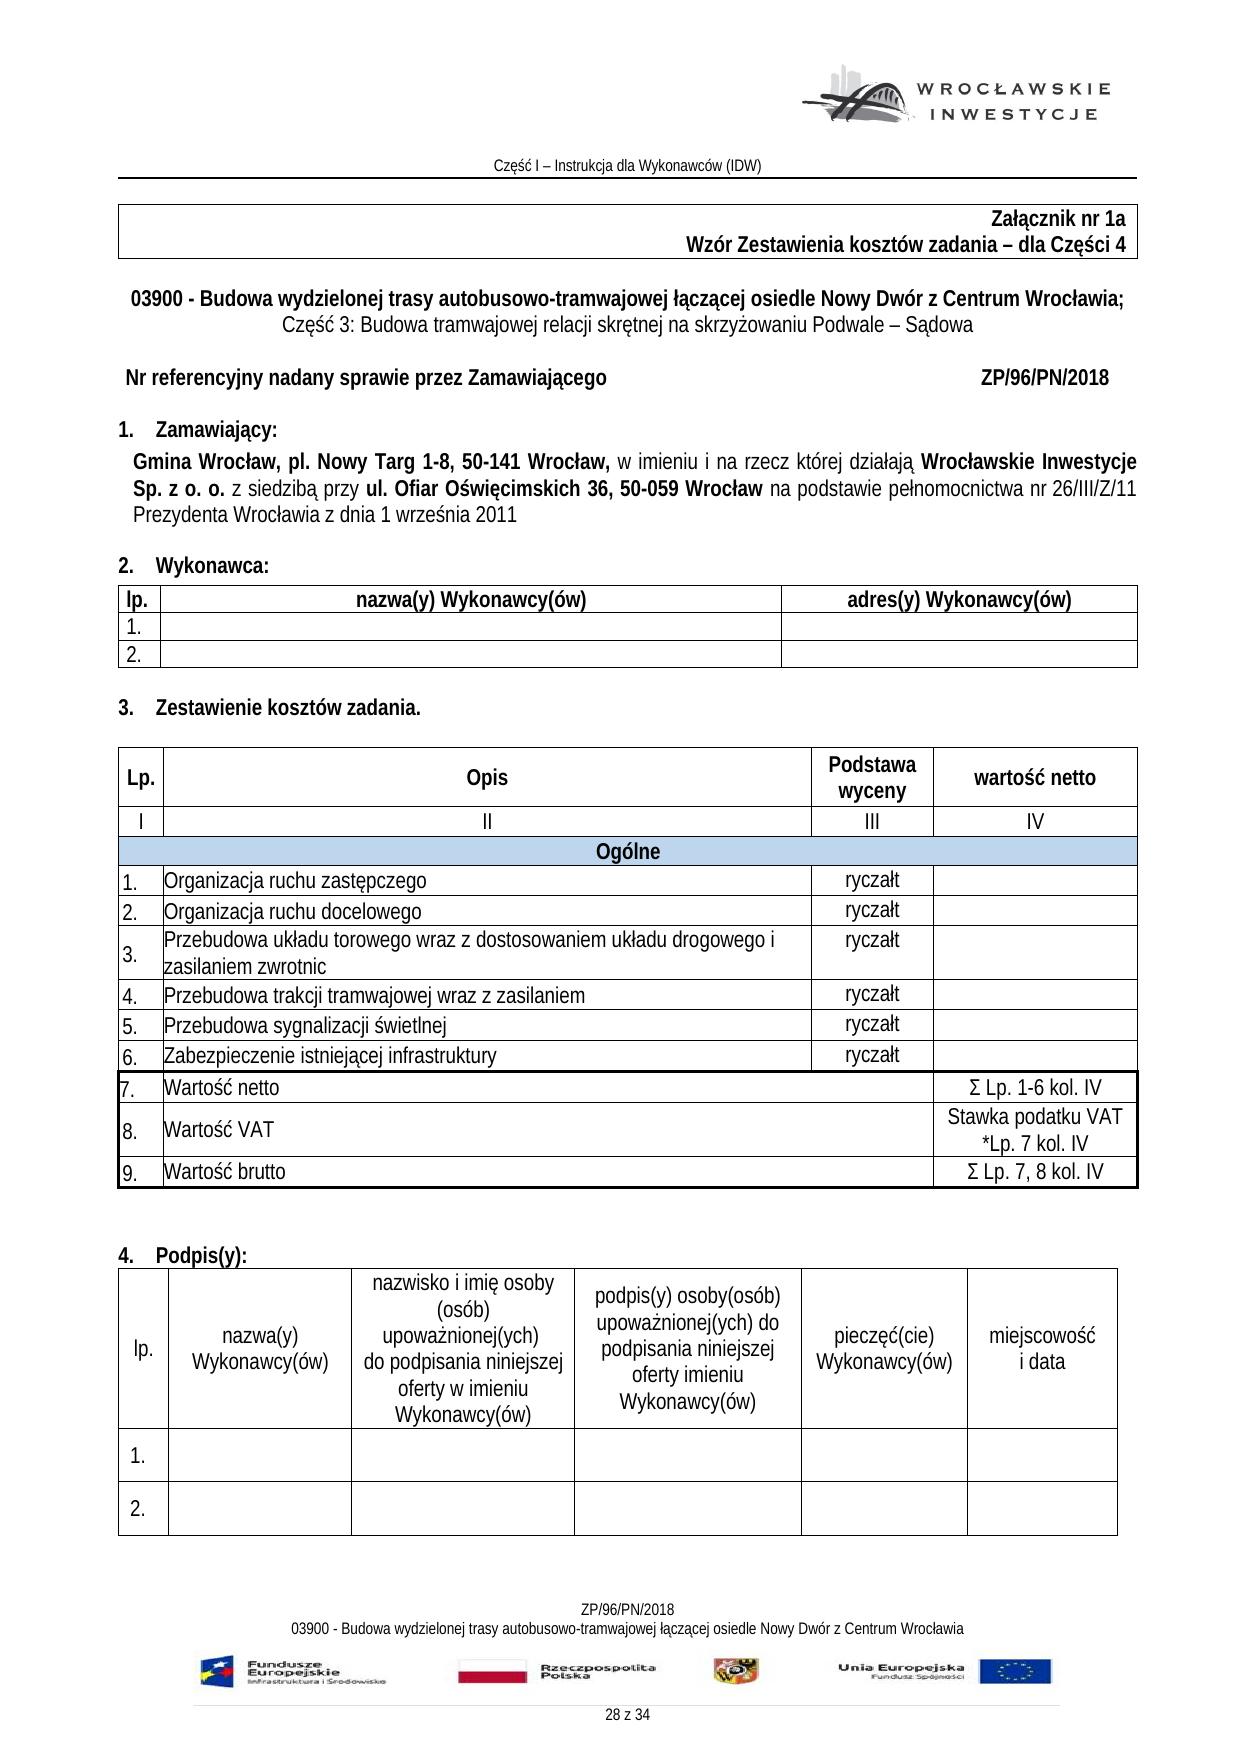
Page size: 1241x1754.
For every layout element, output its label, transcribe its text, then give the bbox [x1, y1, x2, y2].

table_header podpis(y) osoby(osób) upoważnionej(ych) do podpisania niniejszej oferty imieniu Wykonawcy(ów) [575, 1269, 801, 1427]
list Gmina Wrocław, pl. Nowy Targ 1-8, 50-141 Wrocław, w imieniu i na rzecz której działają Wrocławskie Inwestycje Sp. z o. o. z siedzibą przy ul. Ofiar Oświęcimskich 36, 50-059 Wrocław na podstawie pełnomocnictwa nr 26/III/Z/11 Prezydenta Wrocławia z dnia 1 września 2011 [133, 448, 1137, 527]
table_cell [169, 1429, 351, 1481]
table_cell [934, 926, 1137, 979]
list Zamawiający: [118, 416, 1137, 442]
table_cell Ogólne [119, 837, 1137, 865]
table_cell I [119, 807, 163, 836]
picture [767, 29, 1146, 157]
table_header Nr referencyjny nadany sprawie przez Zamawiającego [118, 338, 842, 391]
table_header lp. [119, 1269, 168, 1427]
table_cell ryczałt [812, 1010, 933, 1039]
table_cell III [812, 807, 933, 836]
table_cell 2. [119, 1482, 168, 1535]
table_cell [934, 1041, 1137, 1070]
table_cell Wartość brutto [164, 1157, 933, 1186]
table_cell ryczałt [812, 980, 933, 1009]
table_header nazwa(y) Wykonawcy(ów) [169, 1269, 351, 1427]
table_cell ryczałt [812, 926, 933, 979]
table_cell IV [934, 807, 1137, 836]
table_cell [934, 1010, 1137, 1039]
table_header Lp. [119, 748, 163, 806]
table_cell Wartość VAT [164, 1103, 933, 1156]
table_cell II [164, 807, 811, 836]
table_cell [352, 1429, 574, 1481]
table_header miejscowość i data [968, 1269, 1117, 1427]
text 03900 - Budowa wydzielonej trasy autobusowo-tramwajowej łączącej osiedle Nowy Dwór z Centrum Wrocławia; [118, 285, 1137, 311]
table_cell Przebudowa układu torowego wraz z dostosowaniem układu drogowego i zasilaniem zwrotnic [164, 926, 811, 979]
table_cell Wartość netto [164, 1073, 933, 1102]
table_cell 1. [119, 613, 160, 639]
table_cell [161, 613, 781, 639]
table_cell Organizacja ruchu docelowego [164, 896, 811, 925]
table_cell [575, 1429, 801, 1481]
table_cell [169, 1482, 351, 1535]
table_header pieczęć(cie) Wykonawcy(ów) [802, 1269, 967, 1427]
table_cell Σ Lp. 1-6 kol. IV [934, 1073, 1136, 1102]
table_cell ryczałt [812, 896, 933, 925]
table_cell [120, 1157, 163, 1186]
table_cell [802, 1429, 967, 1481]
table_cell ryczałt [812, 1041, 933, 1070]
list Podpis(y): [118, 1242, 1137, 1268]
table_cell [119, 896, 163, 925]
table_cell Σ Lp. 7, 8 kol. IV [934, 1157, 1136, 1186]
table_cell [119, 1010, 163, 1039]
table_header nazwa(y) Wykonawcy(ów) [161, 586, 781, 612]
table_cell Zabezpieczenie istniejącej infrastruktury [164, 1041, 811, 1070]
list Zestawienie kosztów zadania. [118, 694, 1137, 721]
table_header Załącznik nr 1a Wzór Zestawienia kosztów zadania – dla Części 4 [119, 205, 1137, 258]
table_cell [352, 1482, 574, 1535]
table_cell Stawka podatku VAT *Lp. 7 kol. IV [934, 1103, 1136, 1156]
table_header nazwisko i imię osoby (osób) upoważnionej(ych) do podpisania niniejszej oferty w imieniu Wykonawcy(ów) [352, 1269, 574, 1427]
table_header ZP/96/PN/2018 [843, 338, 1117, 391]
table_cell [802, 1482, 967, 1535]
table_cell Organizacja ruchu zastępczego [164, 866, 811, 895]
table_cell Przebudowa sygnalizacji świetlnej [164, 1010, 811, 1039]
table_cell ryczałt [812, 866, 933, 895]
table_cell [782, 641, 1137, 667]
text Część 3: Budowa tramwajowej relacji skrętnej na skrzyżowaniu Podwale – Sądowa [118, 311, 1137, 338]
table_cell [161, 641, 781, 667]
table_cell Przebudowa trakcji tramwajowej wraz z zasilaniem [164, 980, 811, 1009]
table_cell [120, 1103, 163, 1156]
table_header wartość netto [934, 748, 1137, 806]
table_cell [119, 1041, 163, 1070]
table_cell [782, 613, 1137, 639]
table_cell [119, 980, 163, 1009]
list Wykonawca: [118, 552, 1137, 578]
table_cell [934, 896, 1137, 925]
table_header adres(y) Wykonawcy(ów) [782, 586, 1137, 612]
table_cell 1. [119, 1429, 168, 1481]
table_cell 2. [119, 641, 160, 667]
table_cell [119, 926, 163, 979]
table_cell [575, 1482, 801, 1535]
picture [193, 1638, 1062, 1706]
table_header lp. [119, 586, 160, 612]
table_cell [934, 980, 1137, 1009]
table_cell [934, 866, 1137, 895]
table_cell [120, 1073, 163, 1102]
table_cell [968, 1482, 1117, 1535]
table_header Podstawa wyceny [812, 748, 933, 806]
table_cell [119, 866, 163, 895]
table_header Opis [164, 748, 811, 806]
table_cell [968, 1429, 1117, 1481]
